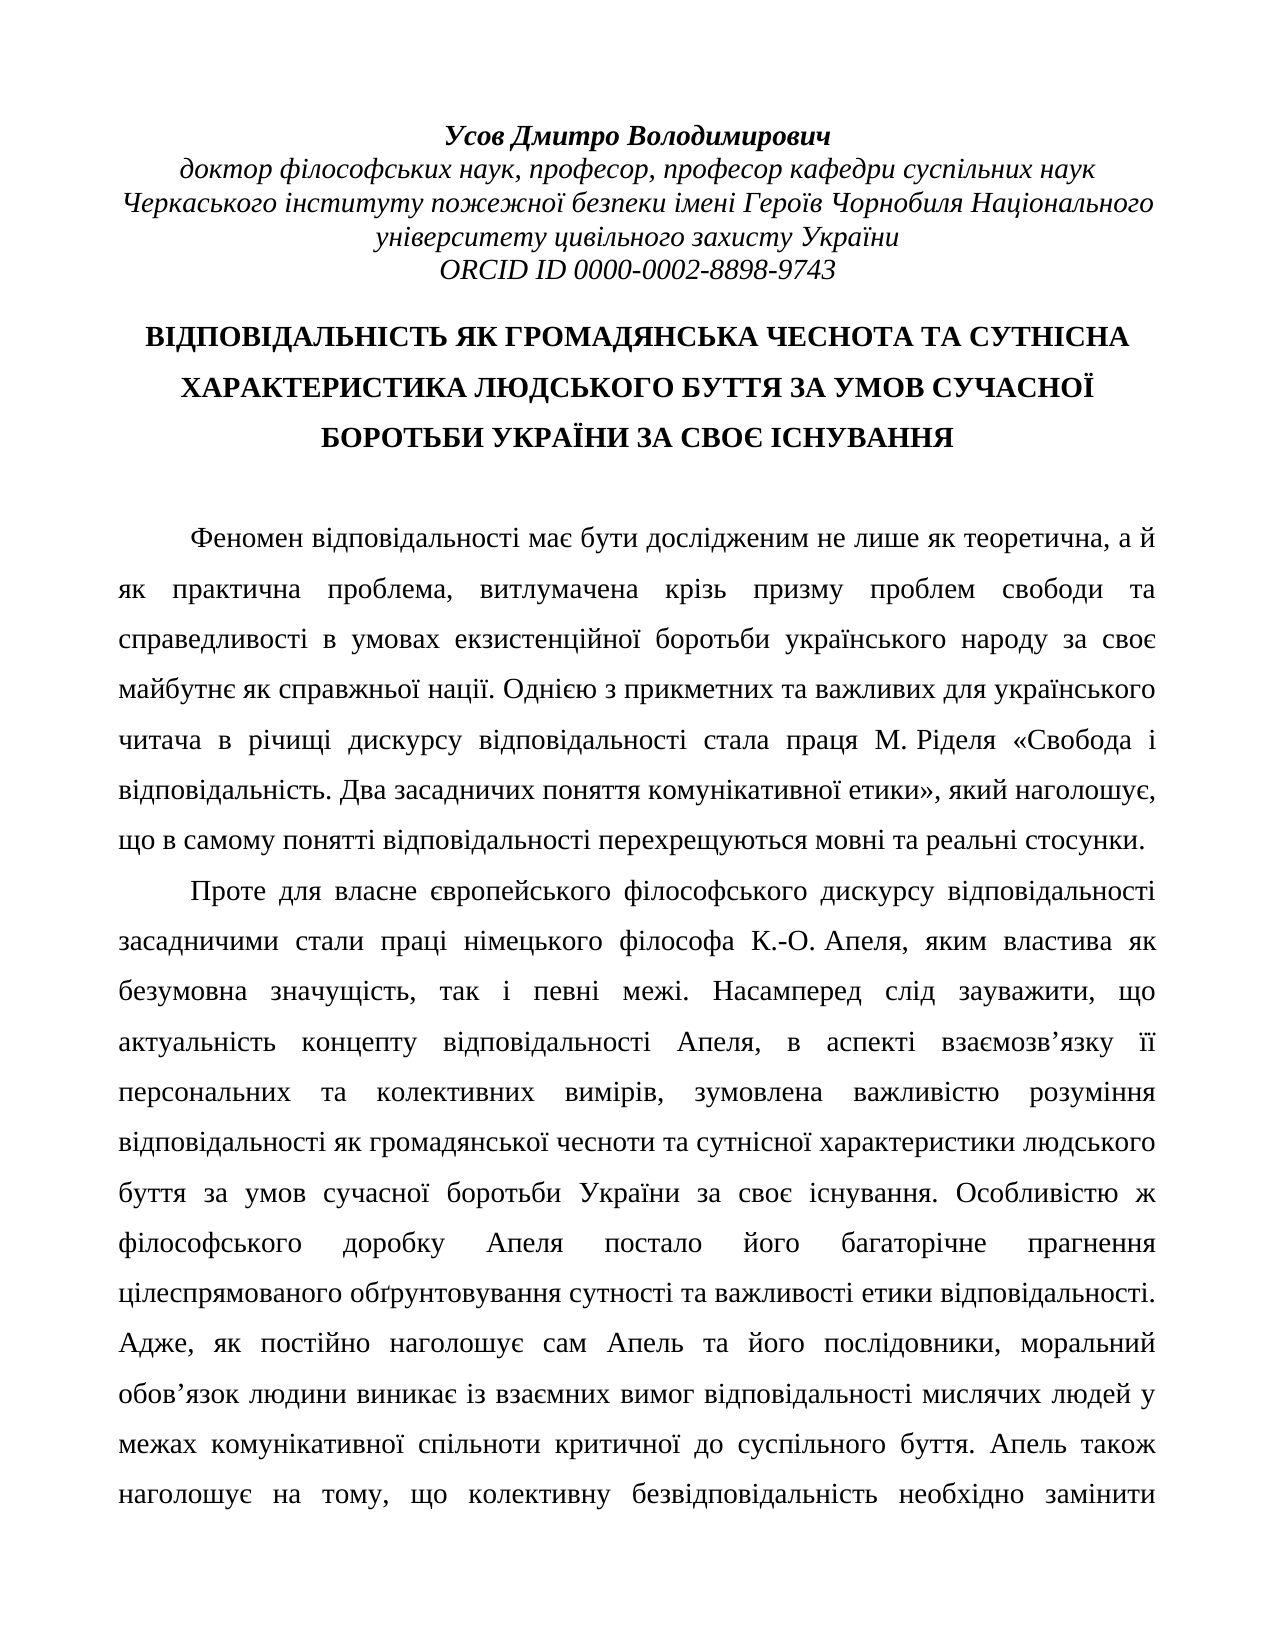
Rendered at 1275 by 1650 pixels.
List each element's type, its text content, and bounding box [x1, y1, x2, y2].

text ВІДПОВІДАЛЬНІСТЬ ЯК ГРОМАДЯНСЬКА ЧЕСНОТА ТА СУТНІСНА ХАРАКТЕРИСТИКА ЛЮДСЬКОГО БУТТЯ ЗА УМОВ СУЧАСНОЇ БОРОТЬБИ УКРАЇНИ ЗА СВОЄ ІСНУВАННЯ [118, 319, 1157, 453]
text Феномен відповідальності має бути дослідженим не лише як теоретична, а й як практична проблема, витлумачена крізь призму проблем свободи та справедливості в умовах екзистенційної боротьби українського народу за своє майбутнє як справжньої нації. Однією з прикметних та важливих для українського читача в річищі дискурсу відповідальності стала праця М. Ріделя «Свобода і відповідальність. Два засадничих поняття комунікативної етики», який наголошує, що в самому понятті відповідальності перехрещуються мовні та реальні стосунки. [118, 521, 1157, 856]
text Усов Дмитро Володимирович [118, 118, 1157, 152]
text ORCID ID 0000-0002-8898-9743 [118, 252, 1157, 286]
text доктор філософських наук, професор, професор кафедри суспільних наук Черкаського інституту пожежної безпеки імені Героїв Чорнобиля Національного університету цивільного захисту України [118, 152, 1157, 252]
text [118, 873, 1157, 1510]
